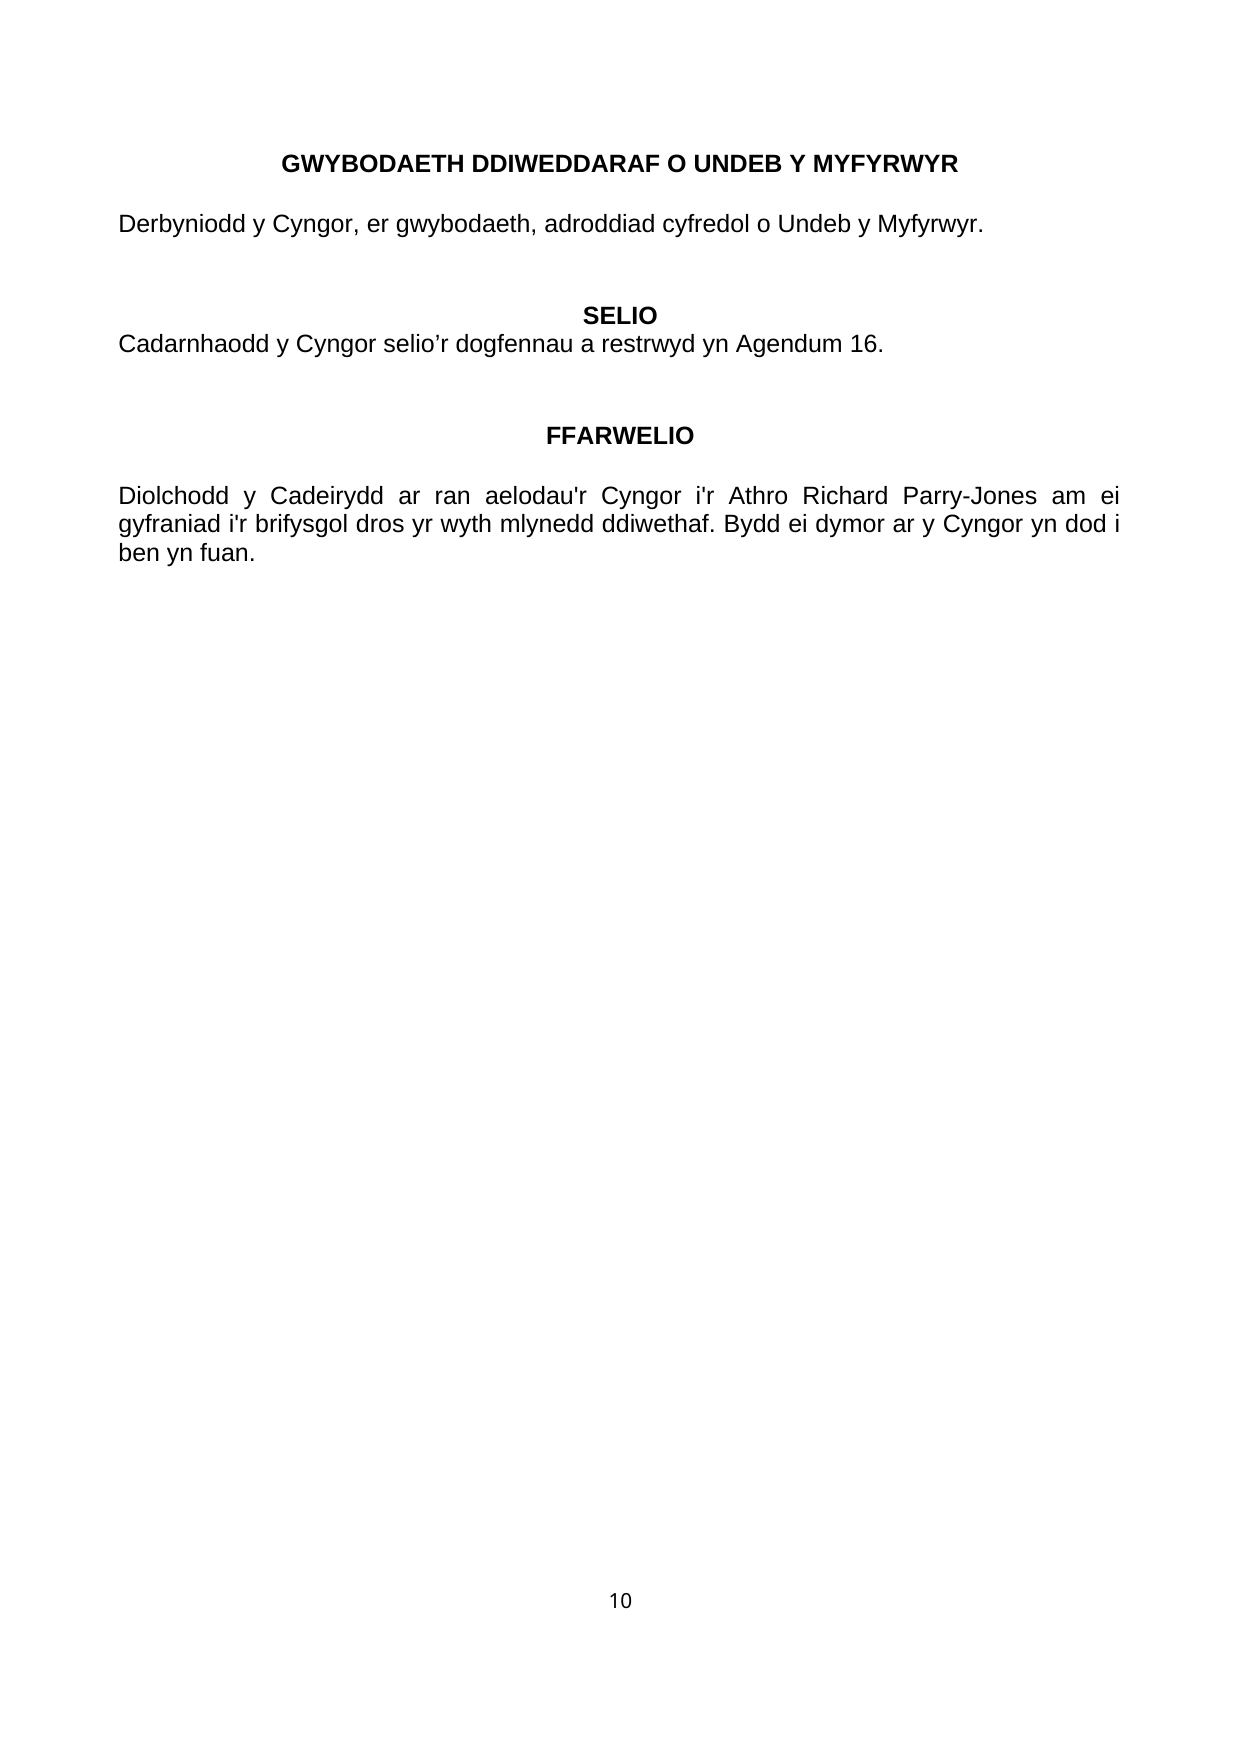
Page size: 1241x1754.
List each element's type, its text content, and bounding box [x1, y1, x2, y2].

text SELIO [118, 301, 1122, 329]
text FFARWELIO [118, 421, 1122, 449]
text GWYBODAETH DDIWEDDARAF O UNDEB Y MYFYRWYR [118, 149, 1122, 178]
text Cadarnhaodd y Cyngor selio’r dogfennau a restrwyd yn Agendum 16. [118, 329, 1122, 358]
text Diolchodd y Cadeirydd ar ran aelodau'r Cyngor i'r Athro Richard Parry-Jones am ei gyfraniad i'r brifysgol dros yr wyth mlynedd ddiwethaf. Bydd ei dymor ar y Cyngor yn dod i ben yn fuan. [118, 481, 1122, 567]
text Derbyniodd y Cyngor, er gwybodaeth, adroddiad cyfredol o Undeb y Myfyrwyr. [118, 209, 1122, 238]
